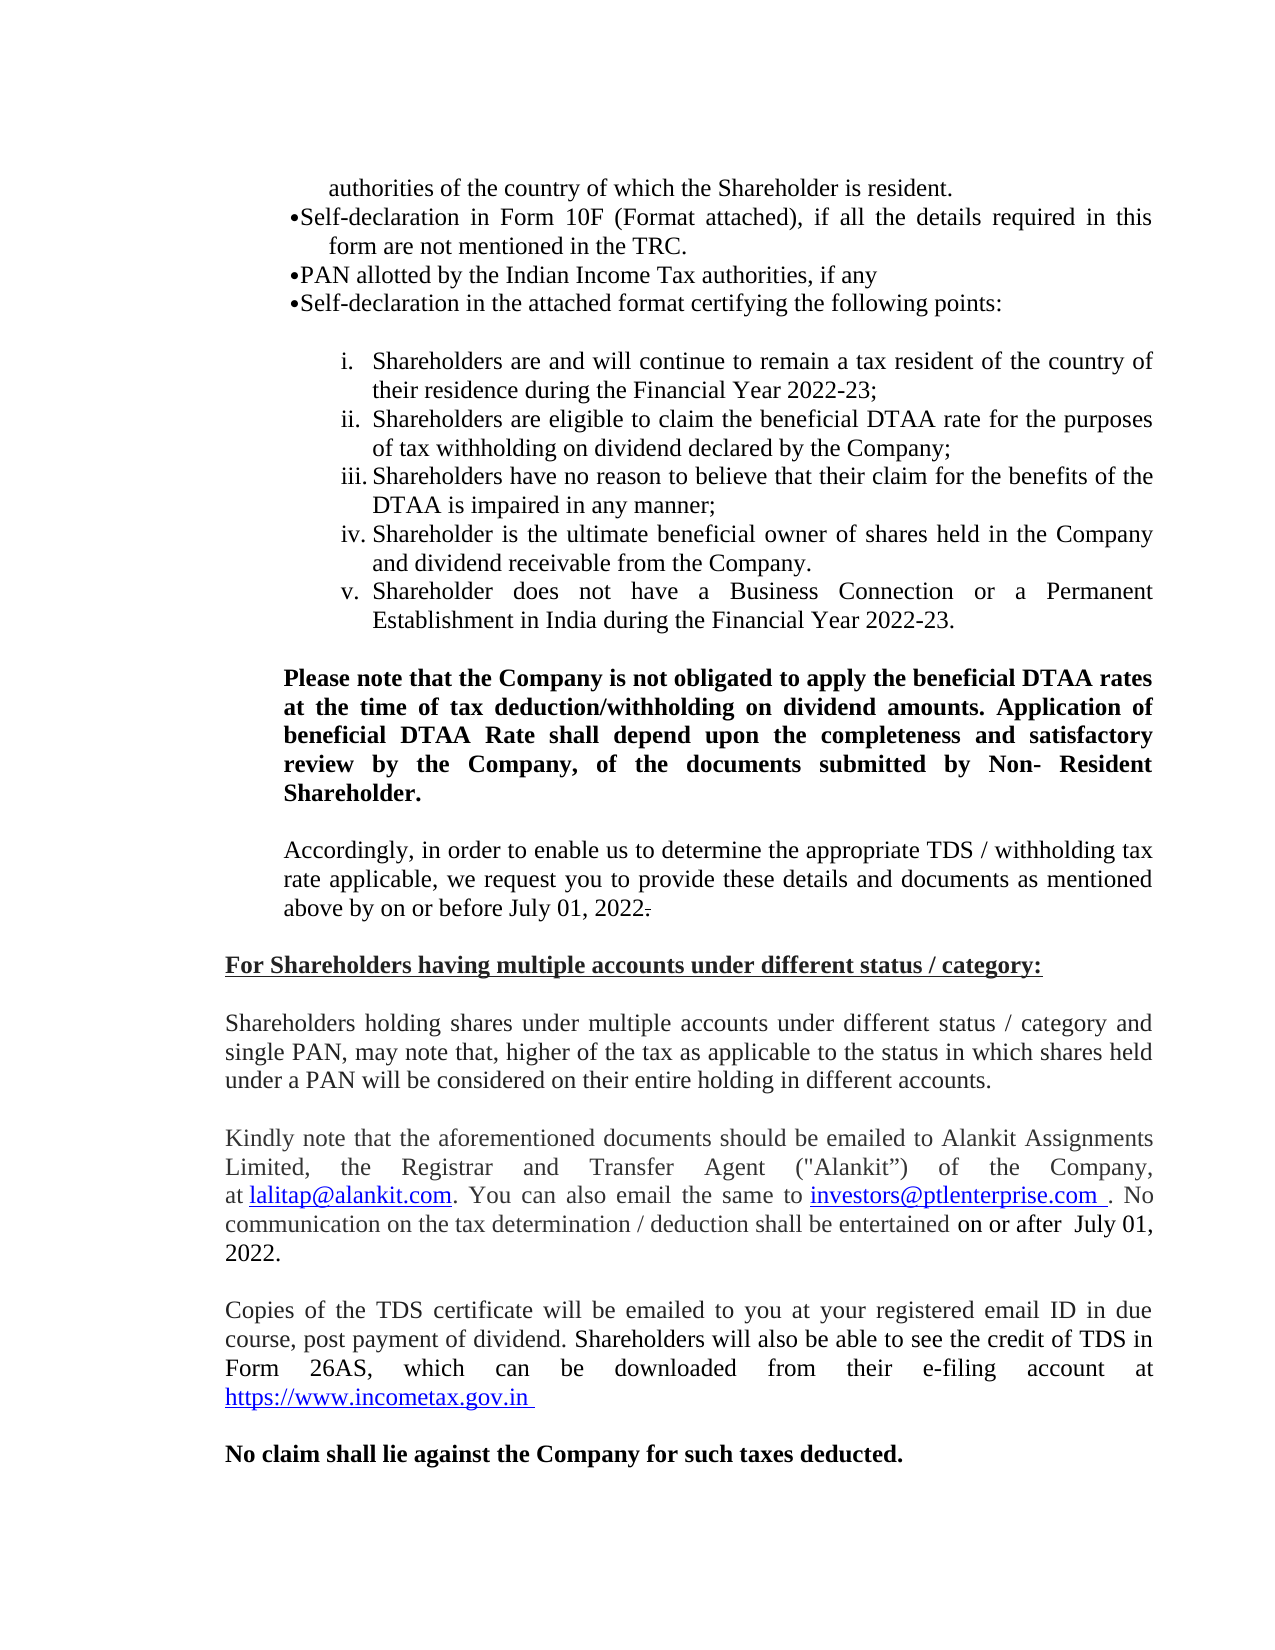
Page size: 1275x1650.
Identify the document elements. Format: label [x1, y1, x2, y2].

table_header [151, 150, 1237, 1497]
